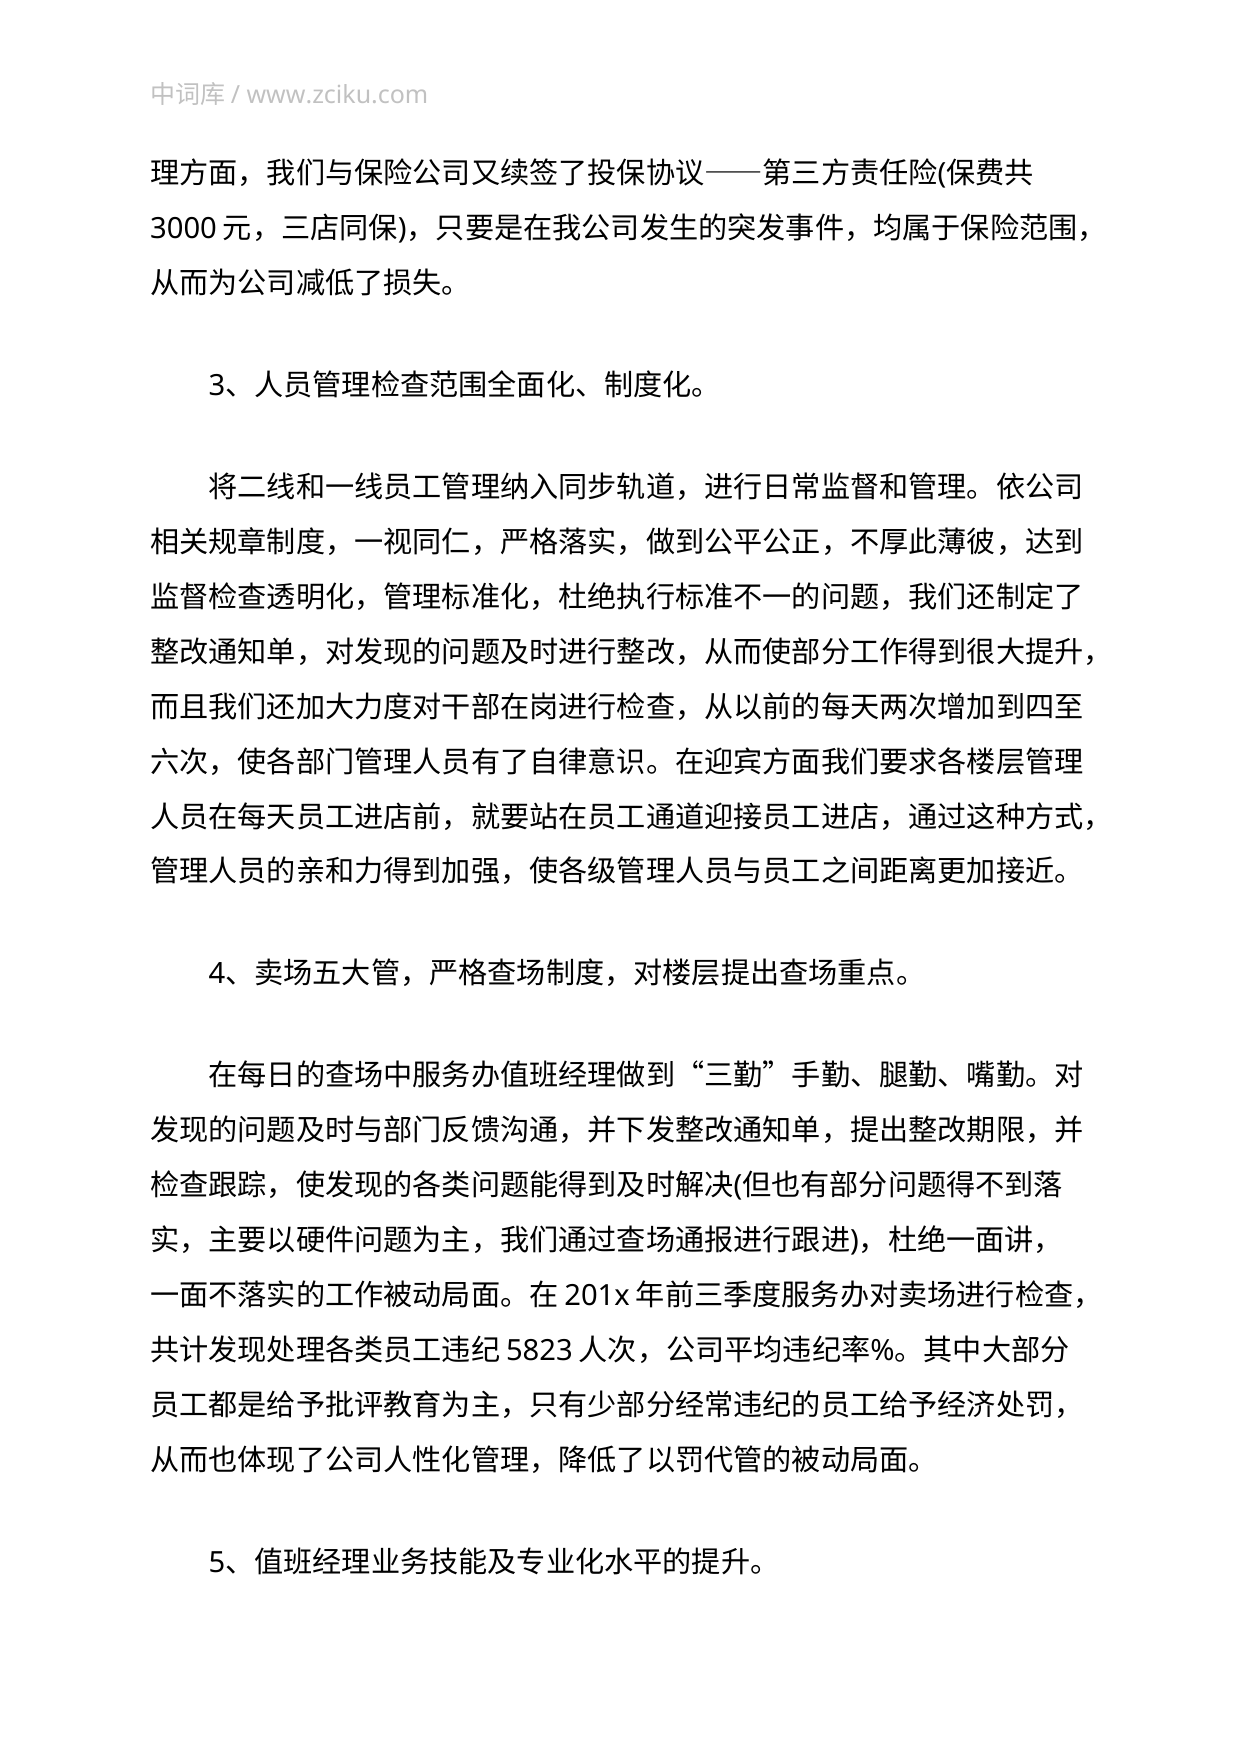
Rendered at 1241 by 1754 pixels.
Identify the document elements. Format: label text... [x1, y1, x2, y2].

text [150, 150, 1090, 302]
text 5、值班经理业务技能及专业化水平的提升。 [150, 1538, 1090, 1581]
text 3、人员管理检查范围全面化、制度化。 [150, 362, 1090, 404]
text 4、卖场五大管，严格查场制度，对楼层提出查场重点。 [150, 950, 1090, 992]
text 在每日的查场中服务办值班经理做到“三勤”手勤、腿勤、嘴勤。对发现的问题及时与部门反馈沟通，并下发整改通知单，提出整改期限，并检查跟踪，使发现的各类问题能得到及时解决(但也有部分问题得不到落实，主要以硬件问题为主，我们通过查场通报进行跟进)，杜绝一面讲，一面不落实的工作被动局面。在201x年前三季度服务办对卖场进行检查，共计发现处理各类员工违纪5823人次，公司平均违纪率%。其中大部分员工都是给予批评教育为主，只有少部分经常违纪的员工给予经济处罚，从而也体现了公司人性化管理，降低了以罚代管的被动局面。 [150, 1052, 1090, 1479]
text 将二线和一线员工管理纳入同步轨道，进行日常监督和管理。依公司相关规章制度，一视同仁，严格落实，做到公平公正，不厚此薄彼，达到监督检查透明化，管理标准化，杜绝执行标准不一的问题，我们还制定了整改通知单，对发现的问题及时进行整改，从而使部分工作得到很大提升，而且我们还加大力度对干部在岗进行检查，从以前的每天两次增加到四至六次，使各部门管理人员有了自律意识。在迎宾方面我们要求各楼层管理人员在每天员工进店前，就要站在员工通道迎接员工进店，通过这种方式，管理人员的亲和力得到加强，使各级管理人员与员工之间距离更加接近。 [150, 464, 1090, 890]
